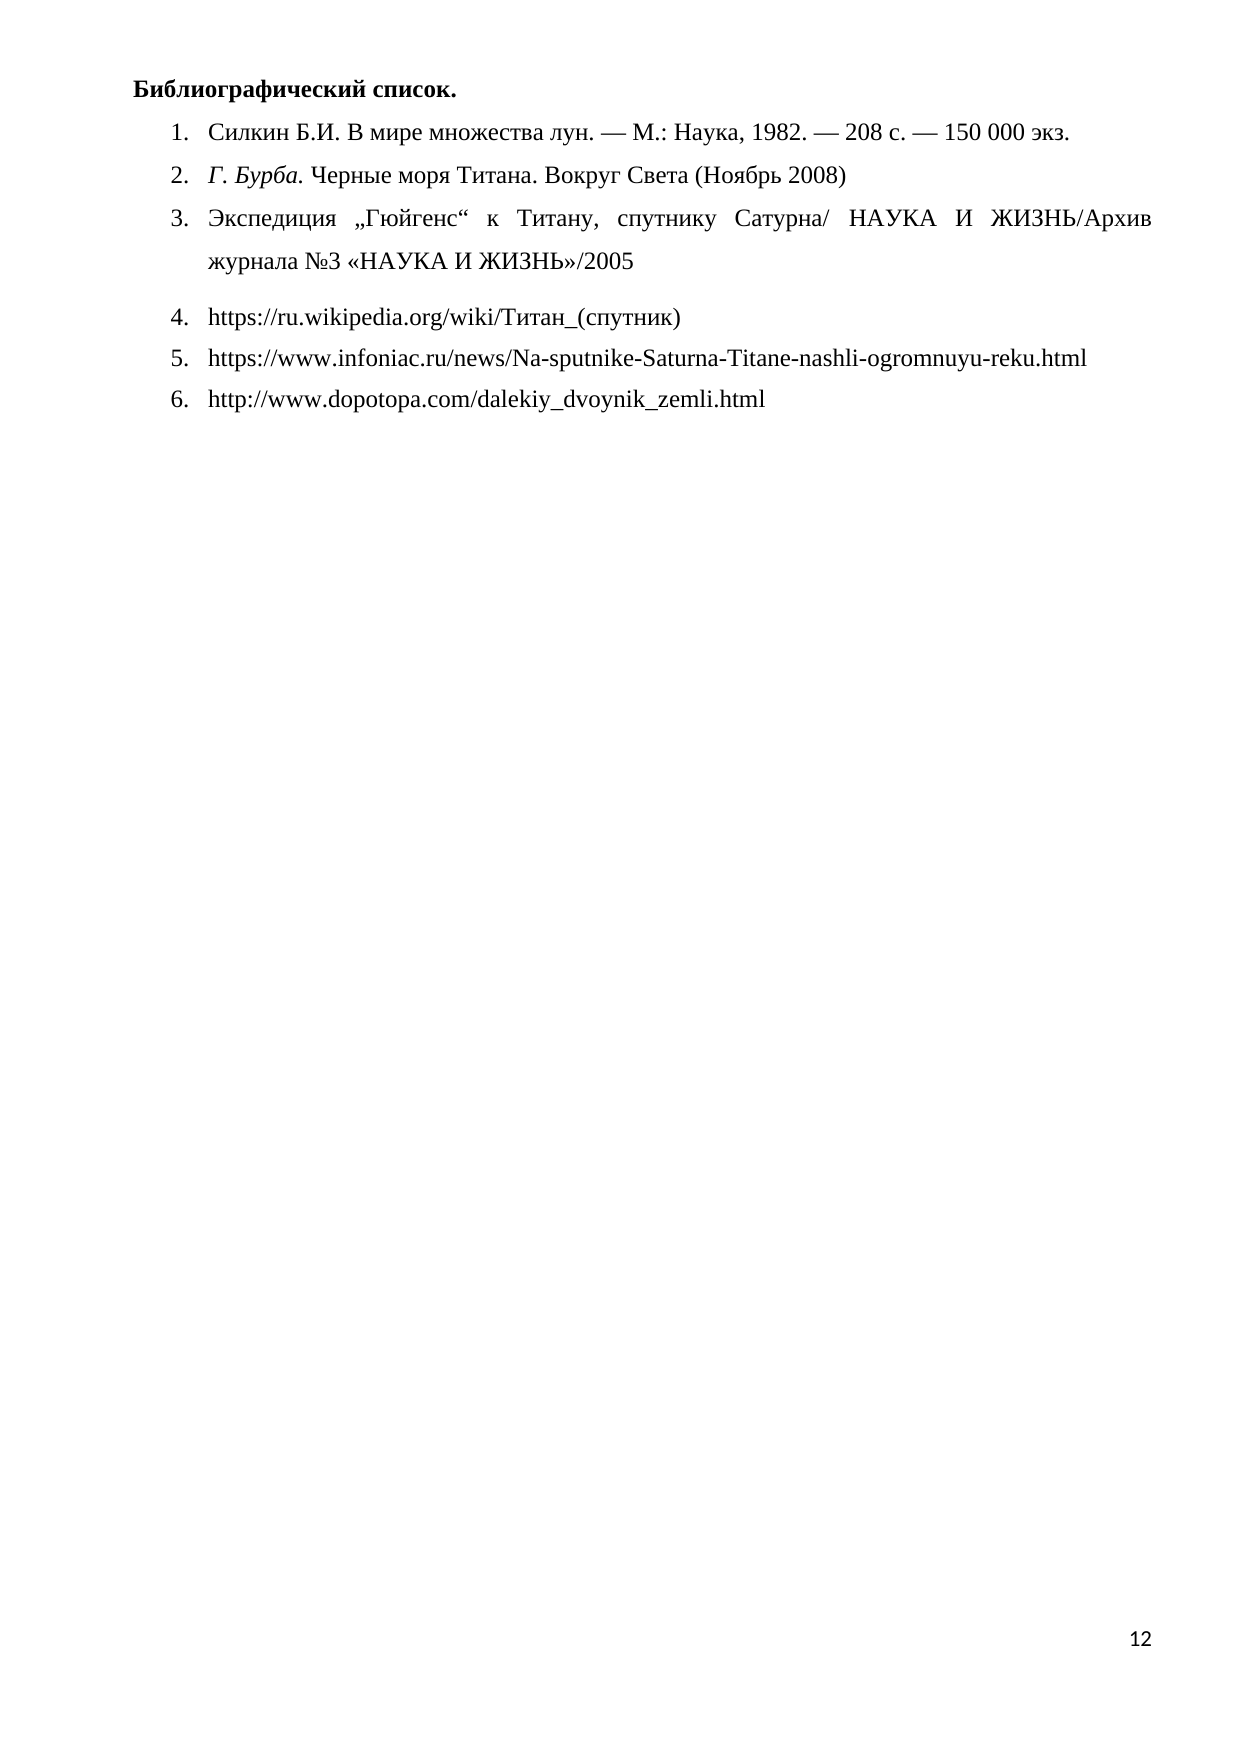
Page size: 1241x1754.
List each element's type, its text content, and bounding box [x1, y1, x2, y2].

list https://ru.wikipedia.org/wiki/Титан_(спутник) [170, 302, 1152, 331]
list http://www.dopotopa.com/dalekiy_dvoynik_zemli.html [170, 384, 1152, 413]
text Библиографический список. [133, 74, 1152, 103]
list Экспедиция „Гюйгенс“ к Титану, спутнику Сатурна/ НАУКА И ЖИЗНЬ/Архив журнала №3 «НАУКА И ЖИЗНЬ»/2005 [170, 203, 1152, 275]
list https://www.infoniac.ru/news/Na-sputnike-Saturna-Titane-nashli-ogromnuyu-reku.html [170, 343, 1128, 372]
list Силкин Б.И. В мире множества лун. — М.: Наука, 1982. — 208 с. — 150 000 экз. [170, 117, 1152, 146]
list Г. Бурба. Черные моря Титана. Вокруг Света (Ноябрь 2008) [170, 160, 1152, 189]
